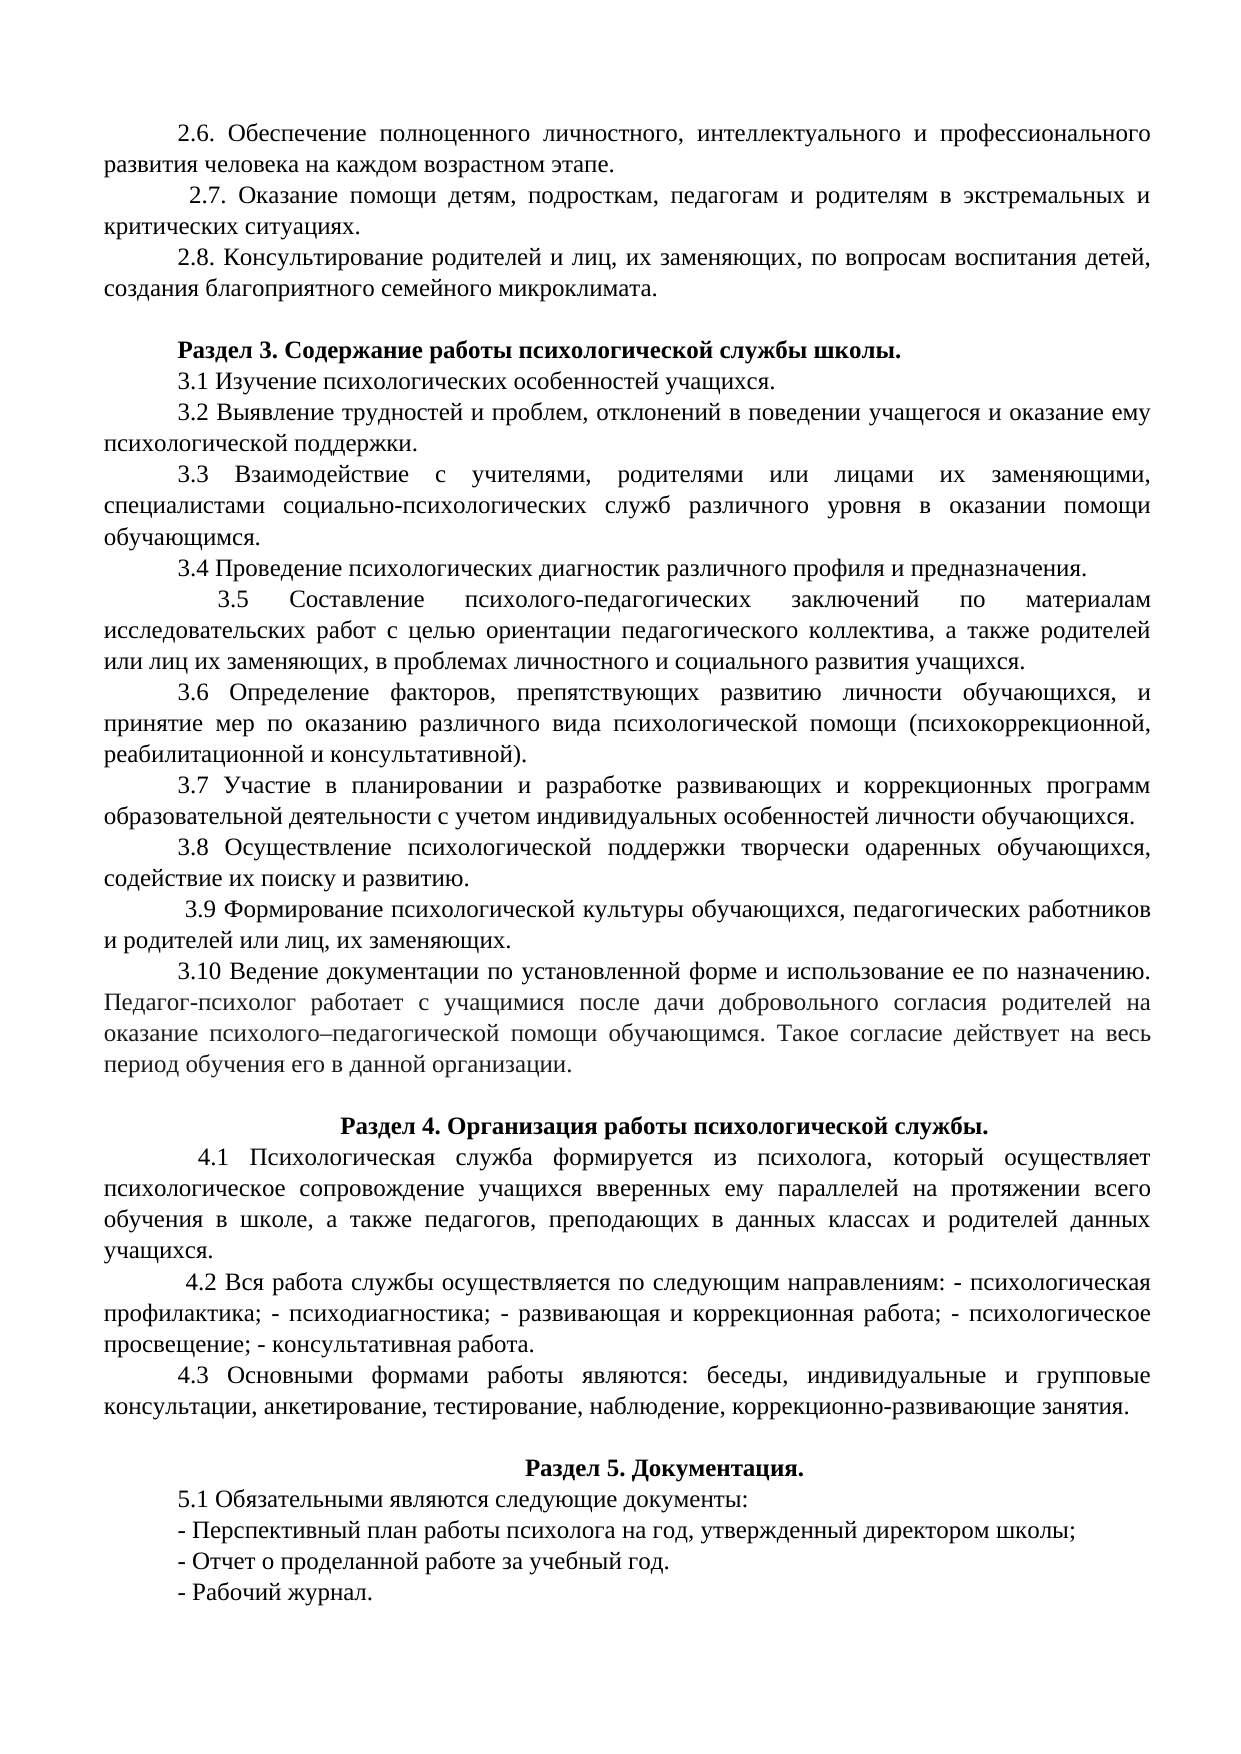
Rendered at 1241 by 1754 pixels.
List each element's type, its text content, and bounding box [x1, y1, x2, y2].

text 2.8. Консультирование родителей и лиц, их заменяющих, по вопросам воспитания детей, создания благоприятного семейного микроклимата. [103, 242, 1152, 302]
text 3.7 Участие в планировании и разработке развивающих и коррекционных программ образовательной деятельности с учетом индивидуальных особенностей личности обучающихся. [103, 770, 1152, 830]
text - Перспективный план работы психолога на год, утвержденный директором школы; [103, 1515, 1152, 1544]
text 3.3 Взаимодействие с учителями, родителями или лицами их заменяющими, специалистами социально-психологических служб различного уровня в оказании помощи обучающимся. [103, 459, 1152, 550]
text Раздел 3. Содержание работы психологической службы школы. [103, 335, 1152, 364]
text 3.8 Осуществление психологической поддержки творчески одаренных обучающихся, содействие их поиску и развитию. [103, 832, 1152, 892]
text 3.1 Изучение психологических особенностей учащихся. [103, 366, 1152, 395]
text 3.2 Выявление трудностей и проблем, отклонений в поведении учащегося и оказание ему психологической поддержки. [103, 397, 1152, 457]
text - Рабочий журнал. [103, 1577, 1152, 1606]
text 4.2 Вся работа службы осуществляется по следующим направлениям: - психологическая профилактика; - психодиагностика; - развивающая и коррекционная работа; - психологическое просвещение; - консультативная работа. [103, 1267, 1152, 1357]
text Раздел 5. Документация. [103, 1453, 1152, 1482]
text 3.6 Определение факторов, препятствующих развитию личности обучающихся, и принятие мер по оказанию различного вида психологической помощи (психокоррекционной, реабилитационной и консультативной). [103, 677, 1152, 768]
text 2.7. Оказание помощи детям, подросткам, педагогам и родителям в экстремальных и критических ситуациях. [103, 180, 1152, 240]
text 3.9 Формирование психологической культуры обучающихся, педагогических работников и родителей или лиц, их заменяющих. [103, 894, 1152, 954]
text 5.1 Обязательными являются следующие документы: [103, 1484, 1152, 1513]
text - Отчет о проделанной работе за учебный год. [103, 1546, 1152, 1575]
text 4.3 Основными формами работы являются: беседы, индивидуальные и групповые консультации, анкетирование, тестирование, наблюдение, коррекционно-развивающие занятия. [103, 1360, 1152, 1419]
text 2.6. Обеспечение полноценного личностного, интеллектуального и профессионального развития человека на каждом возрастном этапе. [103, 118, 1152, 178]
text 3.4 Проведение психологических диагностик различного профиля и предназначения. [103, 553, 1152, 581]
text Раздел 4. Организация работы психологической службы. [103, 1111, 1152, 1140]
text 3.5 Составление психолого-педагогических заключений по материалам исследовательских работ с целью ориентации педагогического коллектива, а также родителей или лиц их заменяющих, в проблемах личностного и социального развития учащихся. [103, 584, 1152, 674]
text 3.10 Ведение документации по установленной форме и использование ее по назначению. Педагог-психолог работает с учащимися после дачи добровольного согласия родителей на оказание психолого–педагогической помощи обучающимся. Такое согласие действует на весь период обучения его в данной организации. [103, 956, 1152, 1078]
text 4.1 Психологическая служба формируется из психолога, который осуществляет психологическое сопровождение учащихся вверенных ему параллелей на протяжении всего обучения в школе, а также педагогов, преподающих в данных классах и родителей данных учащихся. [103, 1142, 1152, 1264]
